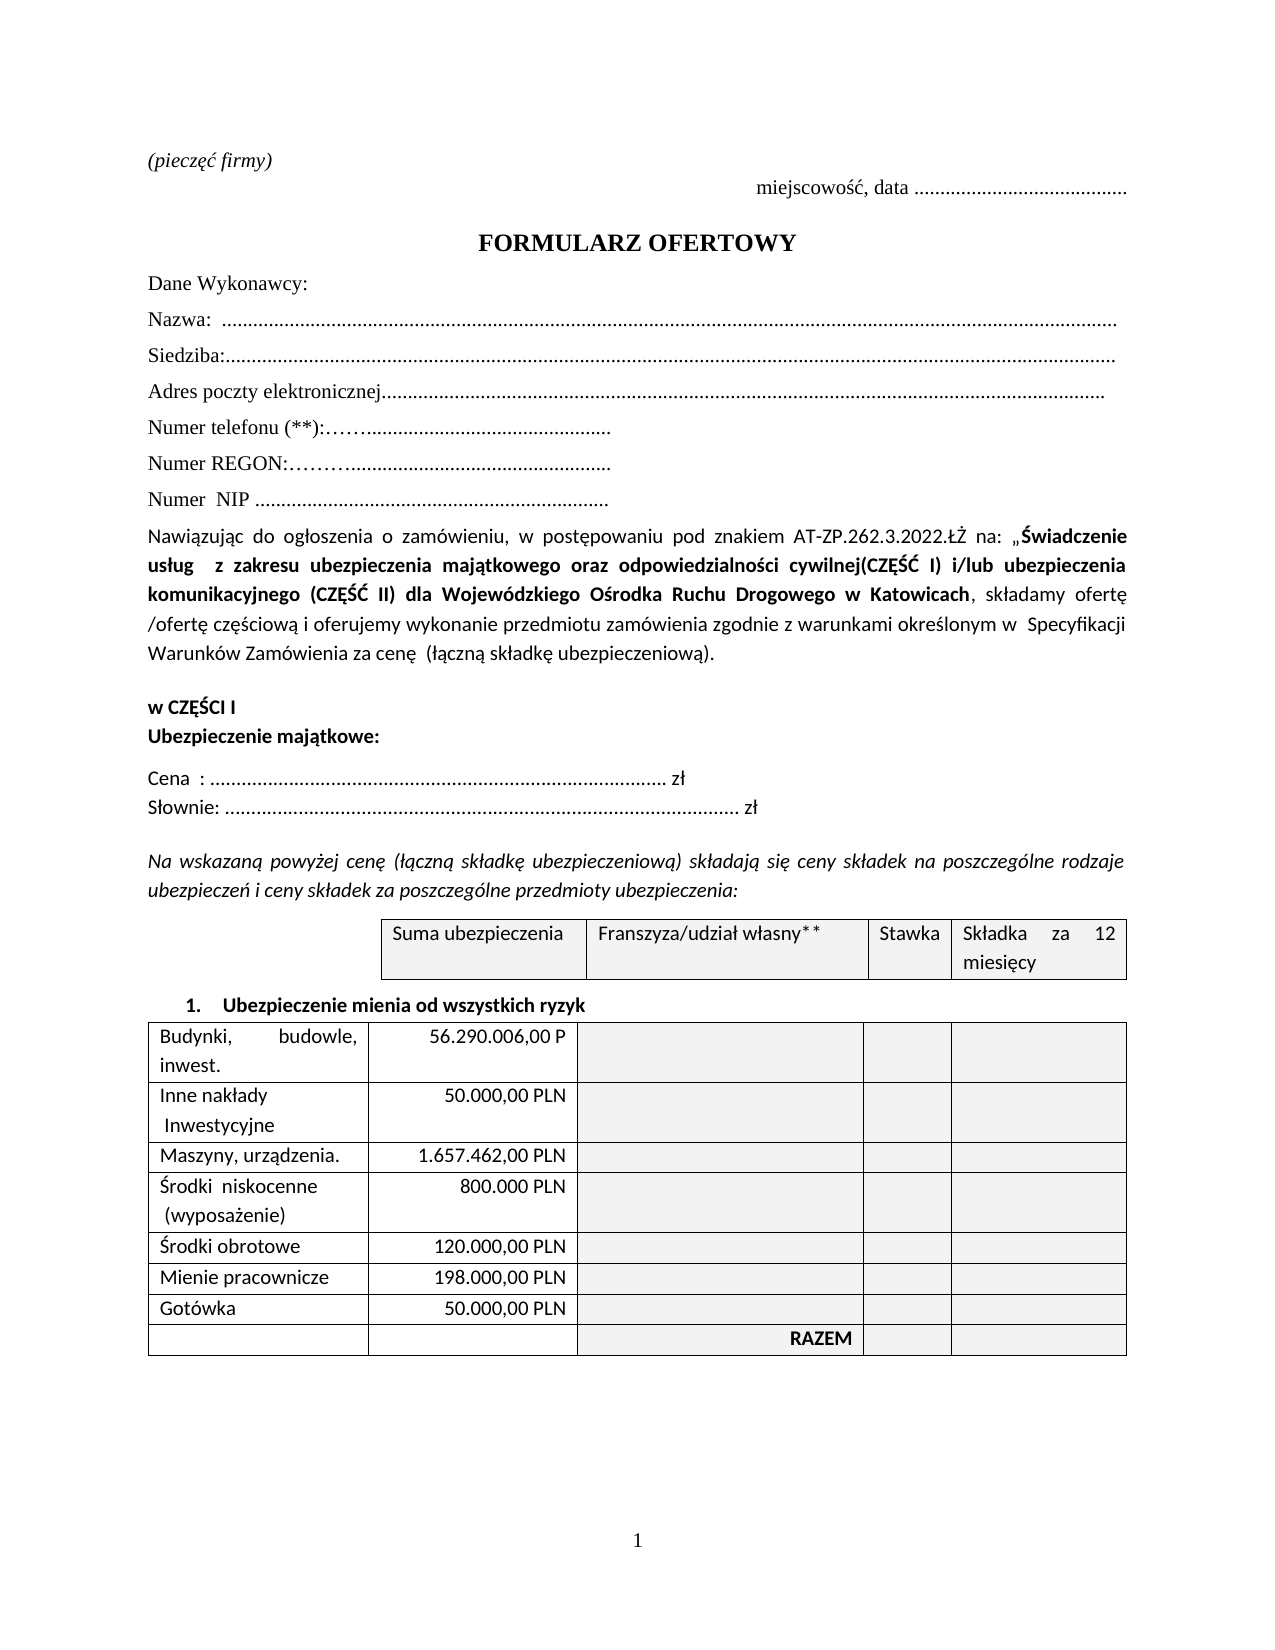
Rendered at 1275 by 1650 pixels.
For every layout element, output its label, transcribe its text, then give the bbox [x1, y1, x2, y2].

table_cell [864, 1143, 951, 1172]
table_cell [864, 1295, 951, 1324]
table_cell [578, 1083, 863, 1142]
table_cell 800.000 PLN [369, 1173, 577, 1232]
table_cell Środki niskocenne (wyposażenie) [149, 1173, 368, 1232]
text Numer telefonu (**):……............................................... [148, 415, 1127, 439]
table_cell [864, 1173, 951, 1232]
table_cell Środki obrotowe [149, 1233, 368, 1263]
text Cena : ....................................................................................... zł [148, 765, 1127, 790]
table_cell [952, 1173, 1126, 1232]
table_header Suma ubezpieczenia [382, 920, 586, 979]
table_header [952, 1023, 1126, 1082]
table_cell Gotówka [149, 1295, 368, 1324]
table_cell [952, 1264, 1126, 1294]
table_cell Mienie pracownicze [149, 1264, 368, 1294]
table_cell Maszyny, urządzenia. [149, 1143, 368, 1172]
table_cell [952, 1083, 1126, 1142]
subtitle FORMULARZ OFERTOWY [148, 228, 1127, 257]
table_cell [952, 1295, 1126, 1324]
text Nazwa: ............................................................................................................................................................................ [148, 307, 1127, 331]
table_cell [864, 1083, 951, 1142]
table_header Franszyza/udział własny** [587, 920, 868, 979]
text Na wskazaną powyżej cenę (łączną składkę ubezpieczeniową) składają się ceny składek na poszczególne rodzaje ubezpieczeń i ceny składek za poszczególne przedmioty ubezpieczenia: [148, 848, 1127, 903]
text Słownie: .................................................................................................. zł [148, 794, 1127, 819]
text Dane Wykonawcy: [148, 271, 1127, 295]
table_cell 50.000,00 PLN [369, 1083, 577, 1142]
table_cell [369, 1325, 577, 1355]
table_cell 50.000,00 PLN [369, 1295, 577, 1324]
table_cell [578, 1233, 863, 1263]
table_header [578, 1023, 863, 1082]
table_cell [864, 1264, 951, 1294]
list Ubezpieczenie mienia od wszystkich ryzyk [185, 993, 1127, 1018]
text Numer REGON:……….................................................. [148, 451, 1127, 475]
table_cell [578, 1173, 863, 1232]
table_cell [864, 1233, 951, 1263]
table_cell Inne nakłady Inwestycyjne [149, 1083, 368, 1142]
table_cell RAZEM [578, 1325, 863, 1355]
table_cell [578, 1143, 863, 1172]
table_cell 198.000,00 PLN [369, 1264, 577, 1294]
text w CZĘŚCI I [148, 694, 1127, 719]
table_cell [864, 1325, 951, 1355]
text Adres poczty elektronicznej........................................................................................................................................... [148, 379, 1127, 403]
table_cell 120.000,00 PLN [369, 1233, 577, 1263]
text Ubezpieczenie majątkowe: [148, 723, 1127, 749]
text Siedziba:........................................................................................................................................................................... [148, 343, 1127, 367]
table_cell [578, 1295, 863, 1324]
table_header [864, 1023, 951, 1082]
table_header Budynki, budowle, inwest. [149, 1023, 368, 1082]
table_header Stawka [869, 920, 951, 979]
text Numer NIP .................................................................... [148, 487, 1127, 511]
text miejscowość, data ......................................... [148, 175, 1127, 199]
table_cell 1.657.462,00 PLN [369, 1143, 577, 1172]
text Nawiązując do ogłoszenia o zamówieniu, w postępowaniu pod znakiem AT-ZP.262.3.2022.ŁŻ na: „Świadczenie usług z zakresu ubezpieczenia majątkowego oraz odpowiedzialności cywilnej(CZĘŚĆ I) i/lub ubezpieczenia komunikacyjnego (CZĘŚĆ II) dla Wojewódzkiego Ośrodka Ruchu Drogowego w Katowicach, składamy ofertę /ofertę częściową i oferujemy wykonanie przedmiotu zamówienia zgodnie z warunkami określonym w Specyfikacji Warunków Zamówienia za cenę (łączną składkę ubezpieczeniową). [148, 523, 1127, 665]
table_cell [952, 1233, 1126, 1263]
table_header Składka za 12 miesięcy [952, 920, 1126, 979]
table_cell [578, 1264, 863, 1294]
text (pieczęć firmy) [148, 148, 1127, 172]
table_header 56.290.006,00 P [369, 1023, 577, 1082]
table_cell [952, 1325, 1126, 1355]
table_cell [149, 1325, 368, 1355]
table_cell [952, 1143, 1126, 1172]
